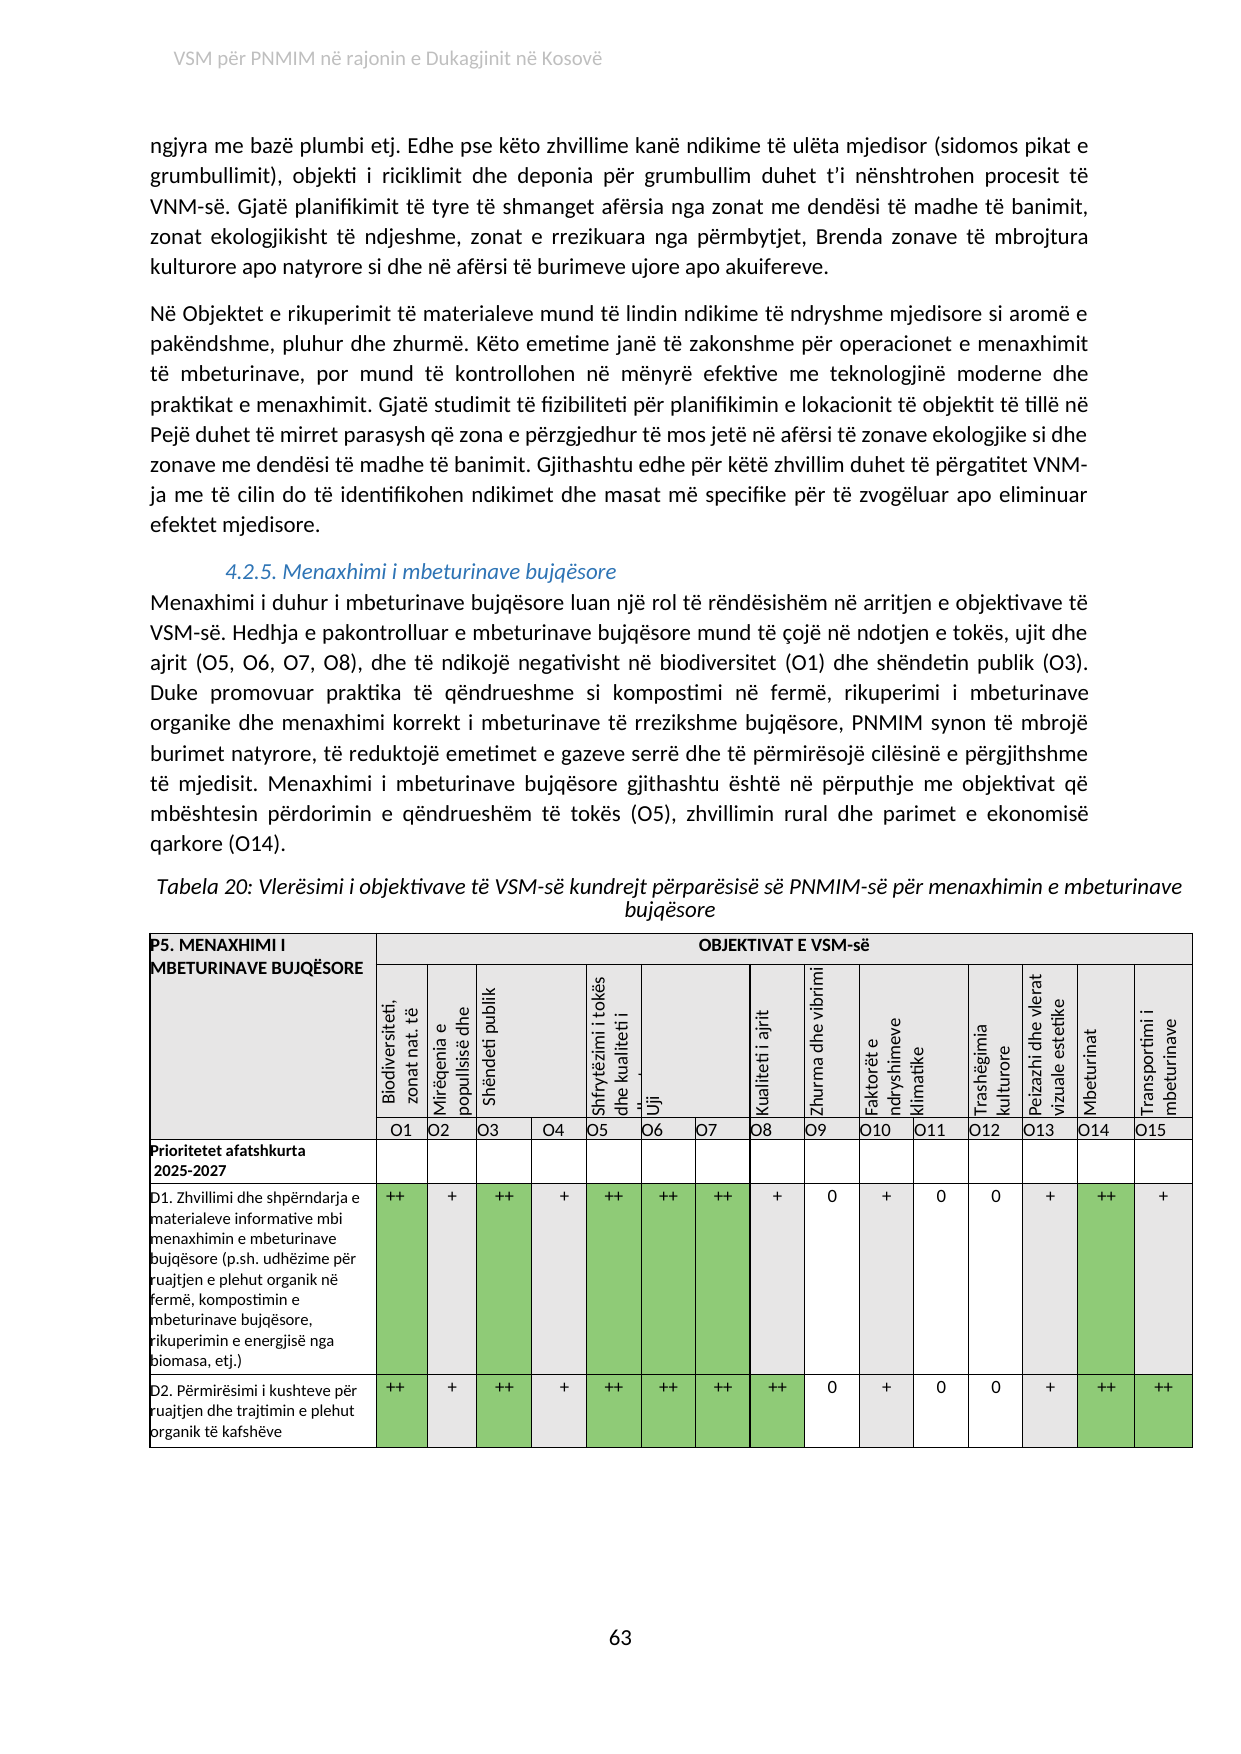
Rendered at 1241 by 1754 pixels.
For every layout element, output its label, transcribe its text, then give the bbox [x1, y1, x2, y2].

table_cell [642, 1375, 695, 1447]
table_cell [428, 1140, 476, 1183]
table_cell O12 [969, 1118, 1022, 1139]
table_cell Mbeturinat [1078, 965, 1134, 1117]
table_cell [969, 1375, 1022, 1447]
table_cell Peizazhi dhe vlerat vizuale estetike [1023, 965, 1077, 1117]
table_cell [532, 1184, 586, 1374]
table_cell Kualiteti i ajrit [751, 965, 804, 1117]
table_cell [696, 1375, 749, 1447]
table_cell Mirëqenia e popullsisë dhe ekonomia lokale [428, 965, 476, 1117]
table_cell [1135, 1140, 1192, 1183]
table_cell Uji [642, 965, 749, 1117]
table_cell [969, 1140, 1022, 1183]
table_cell O1 [377, 1118, 427, 1139]
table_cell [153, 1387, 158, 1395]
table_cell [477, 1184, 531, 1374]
table_cell Faktorët e ndryshimeve klimatike [860, 965, 968, 1117]
table_cell OBJEKTIVAT E VSM-së [377, 934, 1192, 964]
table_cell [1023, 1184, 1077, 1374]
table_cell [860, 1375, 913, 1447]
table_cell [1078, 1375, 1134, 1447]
table_cell Transportimi i mbeturinave [1135, 965, 1192, 1117]
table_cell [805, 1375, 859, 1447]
table_cell Trashëgimia kulturore [969, 965, 1022, 1117]
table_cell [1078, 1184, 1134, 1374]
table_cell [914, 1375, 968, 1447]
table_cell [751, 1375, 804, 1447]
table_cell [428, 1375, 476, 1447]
table_cell O10 [860, 1118, 913, 1139]
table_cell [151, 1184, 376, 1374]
table_cell Biodiversiteti, zonat nat. të mbrojtura [377, 965, 427, 1117]
table_cell O15 [1135, 1118, 1192, 1139]
text Menaxhimi i duhur i mbeturinave bujqësore luan një rol të rëndësishëm në arritjen e objektivave të VSM-së. Hedhja e pakontrolluar e mbeturinave bujqësore mund të çojë në ndotjen e tokës, ujit dhe ajrit (O5, O6, O7, O8), dhe të ndikojë negativisht në biodiversitet (O1) dhe shëndetin publik (O3). Duke promovuar praktika të qëndrueshme si kompostimi në fermë, rikuperimi i mbeturinave organike dhe menaxhimi korrekt i mbeturinave të rrezikshme bujqësore, PNMIM synon të mbrojë burimet natyrore, të reduktojë emetimet e gazeve serrë dhe të përmirësojë cilësinë e përgjithshme të mjedisit. Menaxhimi i mbeturinave bujqësore gjithashtu është në përputhje me objektivat që mbështesin përdorimin e qëndrueshëm të tokës (O5), zhvillimin rural dhe parimet e ekonomisë qarkore (O14). [150, 588, 1090, 857]
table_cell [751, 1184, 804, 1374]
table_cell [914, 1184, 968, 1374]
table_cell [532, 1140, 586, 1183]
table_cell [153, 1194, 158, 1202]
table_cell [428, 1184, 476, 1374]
table_header Tabela 20: Vlerësimi i objektivave të VSM-së kundrejt përparësisë së PNMIM-së për menaxhimin e mbeturinave bujqësore [150, 876, 1192, 932]
table_cell O5 [587, 1118, 641, 1139]
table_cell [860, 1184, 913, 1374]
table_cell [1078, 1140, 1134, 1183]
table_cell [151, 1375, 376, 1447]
table_cell O9 [805, 1118, 859, 1139]
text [150, 131, 1090, 280]
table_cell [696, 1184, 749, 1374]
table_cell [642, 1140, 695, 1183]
table_cell Prioritetet afatshkurta 2025-2027 [151, 1140, 376, 1183]
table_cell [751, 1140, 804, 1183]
table_cell O8 [751, 1118, 804, 1139]
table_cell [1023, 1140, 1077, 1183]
table_cell O2 [428, 1118, 476, 1139]
table_cell O7 [696, 1118, 749, 1139]
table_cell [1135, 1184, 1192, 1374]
table_cell Shfrytëzimi i tokës dhe kualiteti i dheut [587, 965, 641, 1117]
table_cell P5. MENAXHIMI I MBETURINAVE BUJQËSORE [151, 934, 376, 1139]
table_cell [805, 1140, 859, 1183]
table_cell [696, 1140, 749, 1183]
table_cell O3 [477, 1118, 531, 1139]
text Në Objektet e rikuperimit të materialeve mund të lindin ndikime të ndryshme mjedisore si aromë e pakëndshme, pluhur dhe zhurmë. Këto emetime janë të zakonshme për operacionet e menaxhimit të mbeturinave, por mund të kontrollohen në mënyrë efektive me teknologjinë moderne dhe praktikat e menaxhimit. Gjatë studimit të fizibiliteti për planifikimin e lokacionit të objektit të tillë në Pejë duhet të mirret parasysh që zona e përzgjedhur të mos jetë në afërsi të zonave ekologjike si dhe zonave me dendësi të madhe të banimit. Gjithashtu edhe për këtë zhvillim duhet të përgatitet VNM-ja me të cilin do të identifikohen ndikimet dhe masat më specifike për të zvogëluar apo eliminuar efektet mjedisore. [150, 299, 1090, 538]
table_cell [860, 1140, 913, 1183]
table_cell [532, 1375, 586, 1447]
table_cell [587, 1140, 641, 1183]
table_cell [477, 1140, 531, 1183]
table_cell O4 [532, 1118, 586, 1139]
table_cell O14 [1078, 1118, 1134, 1139]
table_cell O13 [1023, 1118, 1077, 1139]
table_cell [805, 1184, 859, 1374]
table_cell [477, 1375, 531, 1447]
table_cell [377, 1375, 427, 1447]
table_cell O6 [642, 1118, 695, 1139]
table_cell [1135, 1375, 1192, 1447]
subtitle 4.2.5. Menaxhimi i mbeturinave bujqësore [225, 557, 1090, 585]
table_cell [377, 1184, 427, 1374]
table_cell [377, 1140, 427, 1183]
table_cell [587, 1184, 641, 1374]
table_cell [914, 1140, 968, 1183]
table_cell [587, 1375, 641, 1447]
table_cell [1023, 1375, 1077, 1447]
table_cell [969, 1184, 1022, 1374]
table_cell O11 [914, 1118, 968, 1139]
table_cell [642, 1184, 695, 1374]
table_cell Shëndeti publik [477, 965, 586, 1117]
table_cell Zhurma dhe vibrimi [805, 965, 859, 1117]
